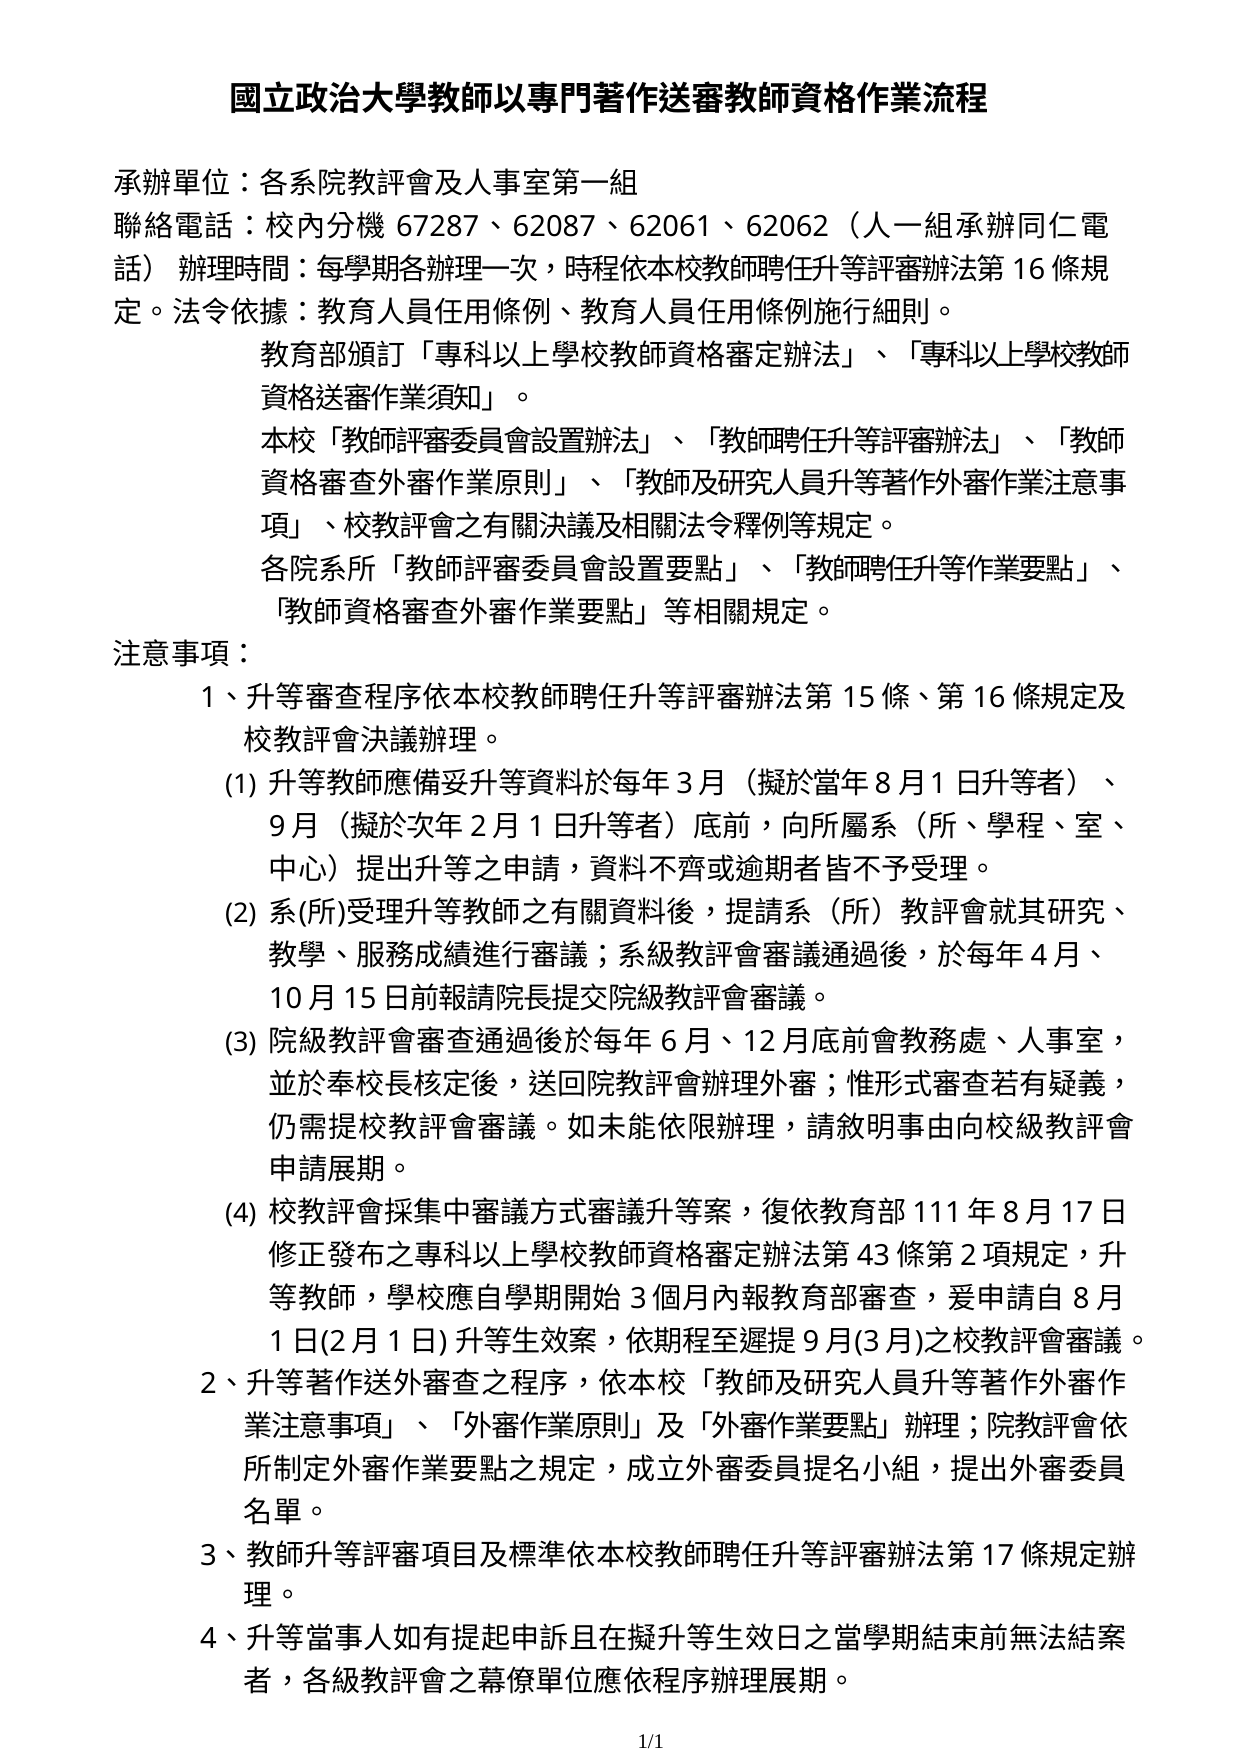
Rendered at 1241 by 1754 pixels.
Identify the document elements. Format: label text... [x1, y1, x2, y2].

text 1/1 [637, 1729, 1146, 1753]
text 承辦單位：各系院教評會及人事室第一組 [113, 160, 1146, 202]
text 9月（擬於次年2月1日升等者）底前，向所屬系（所、學程、室、中心）提出升等之申請，資料不齊或逾期者皆不予受理。 [269, 803, 1135, 888]
list 院級教評會審查通過後於每年6月、12月底前會教務處、人事室， 並於奉校長核定後，送回院教評會辦理外審；惟形式審查若有疑義， 仍需提校教評會審議。如未能依限辦理，請敘明事由向校級教評會申請展期。 [225, 1018, 1135, 1188]
text 本校「教師評審委員會設置辦法」、「教師聘任升等評審辦法」、「教師資格審查外審作業原則」、「教師及研究人員升等著作外審作業注意事項」、校教評會之有關決議及相關法令釋例等規定。 [260, 417, 1131, 545]
text 各院系所「教師評審委員會設置要點」、「教師聘任升等作業要點」、「教師資格審查外審作業要點」等相關規定。 [260, 545, 1131, 630]
title 國立政治大學教師以專門著作送審教師資格作業流程 [229, 72, 993, 120]
text 10月15日前報請院長提交院級教評會審議。 [269, 974, 1146, 1017]
text 理。 [244, 1573, 1146, 1614]
text 聯絡電話：校內分機 67287、62087、62061、62062（人一組承辦同仁電話） 辦理時間：每學期各辦理一次，時程依本校教師聘任升等評審辦法第16條規定。法令依據：教育人員任用條例、教育人員任用條例施行細則。 [113, 203, 1109, 331]
text 2、升等著作送外審查之程序，依本校「教師及研究人員升等著作外審作業注意事項」、「外審作業原則」及「外審作業要點」辦理；院教評會依所制定外審作業要點之規定，成立外審委員提名小組，提出外審委員名單。 [200, 1360, 1128, 1531]
list 校教評會採集中審議方式審議升等案，復依教育部111年8月17日修正發布之專科以上學校教師資格審定辦法第43條第2項規定，升等教師，學校應自學期開始3個月內報教育部審查，爰申請自8月1日(2月1日) 升等生效案，依期程至遲提9月(3月)之校教評會審議。 [225, 1189, 1128, 1360]
list 系(所)受理升等教師之有關資料後，提請系（所）教評會就其研究、教學、服務成績進行審議；系級教評會審議通過後，於每年4月、 [225, 888, 1135, 974]
text 4、升等當事人如有提起申訴且在擬升等生效日之當學期結束前無法結案者，各級教評會之幕僚單位應依程序辦理展期。 [200, 1615, 1128, 1700]
list 升等教師應備妥升等資料於每年3月（擬於當年 8 月 1 日升等者）、 [225, 760, 1146, 802]
text 注意事項： [112, 631, 1146, 673]
text 教育部頒訂「專科以上學校教師資格審定辦法」、「專科以上學校教師資格送審作業須知」。 [260, 331, 1130, 416]
text 3、教師升等評審項目及標準依本校教師聘任升等評審辦法第17條規定辦 [200, 1532, 1146, 1573]
text 1、升等審查程序依本校教師聘任升等評審辦法第15條、第16條規定及校教評會決議辦理。 [200, 674, 1128, 759]
